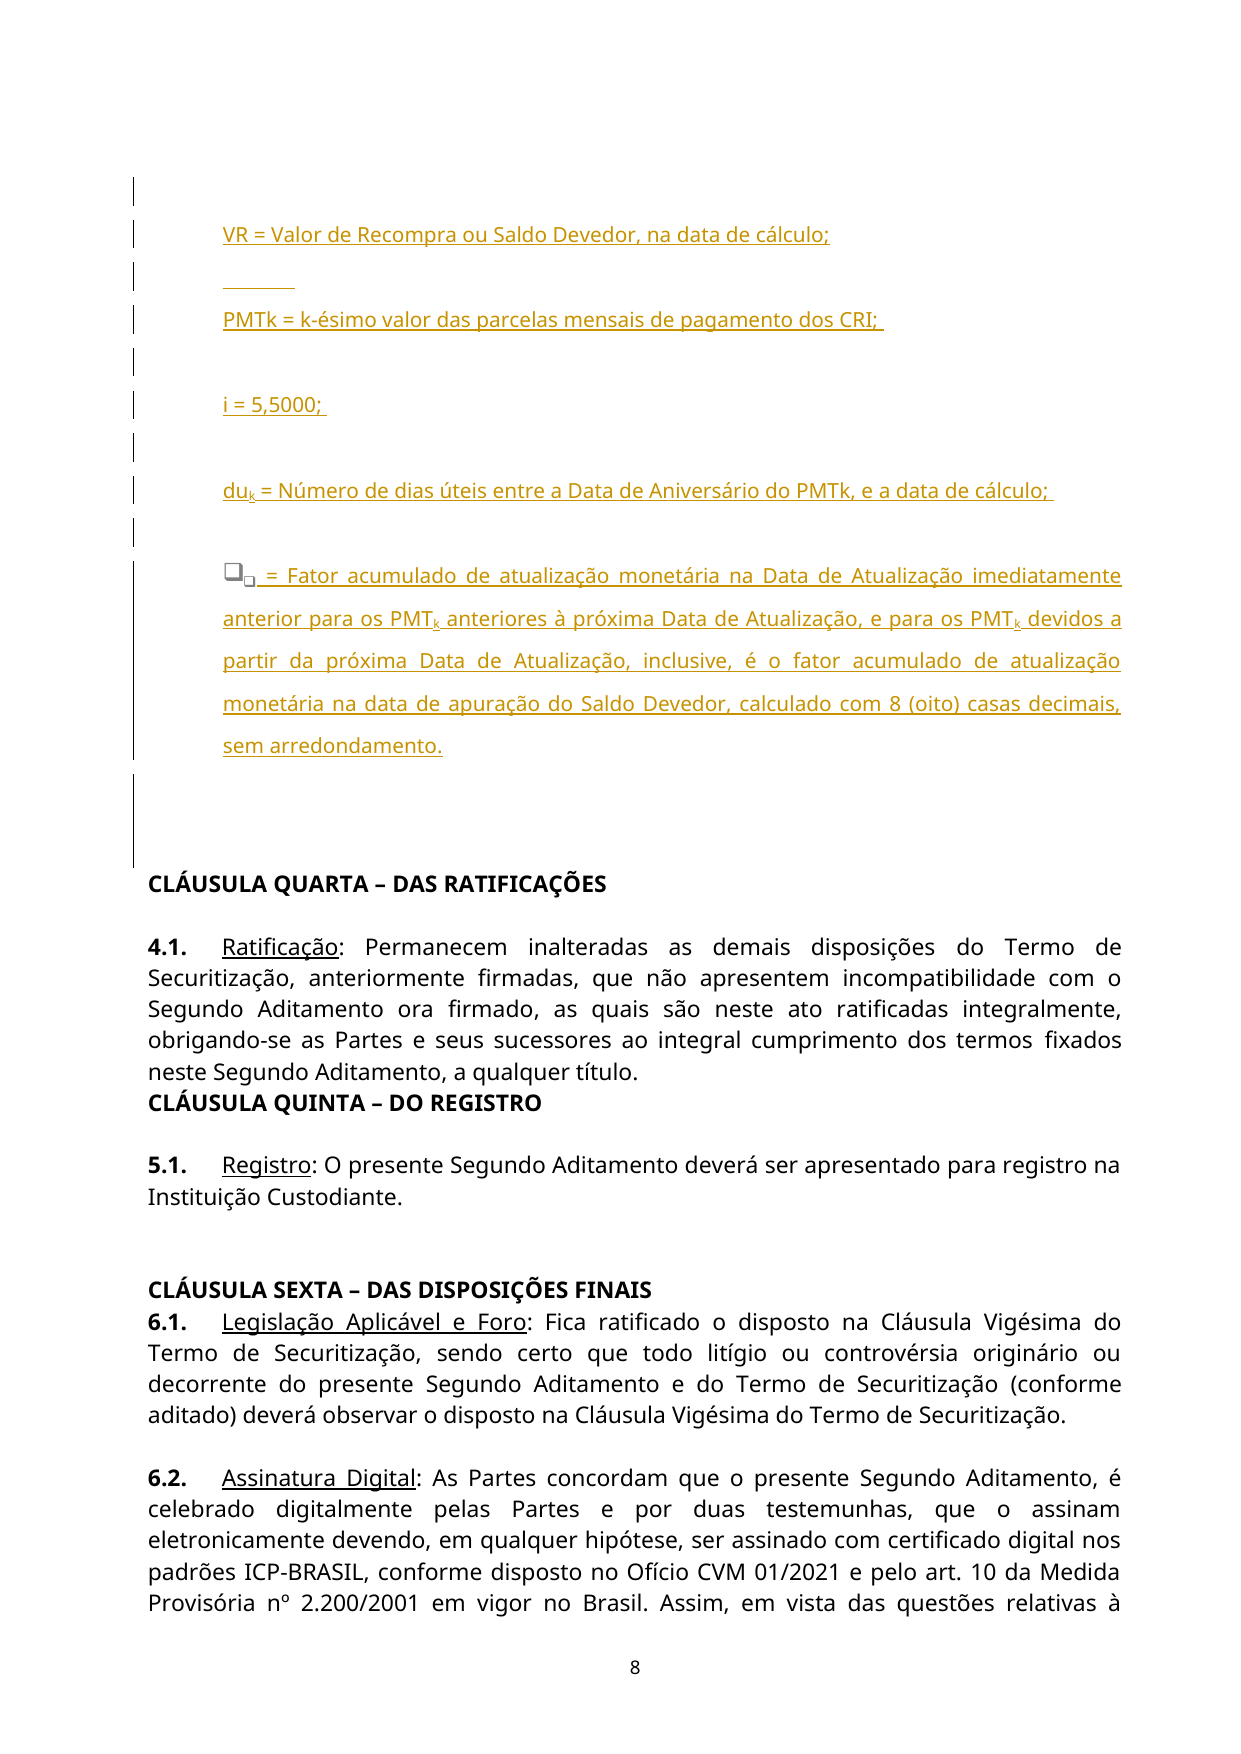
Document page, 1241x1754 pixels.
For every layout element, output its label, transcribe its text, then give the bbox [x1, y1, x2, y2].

list CLÁUSULA SEXTA – DAS DISPOSIÇÕES FINAIS [148, 1274, 1122, 1306]
list Legislação Aplicável e Foro: Fica ratificado o disposto na Cláusula Vigésima do Termo de Securitização, sendo certo que todo litígio ou controvérsia originário ou decorrente do presente Segundo Aditamento e do Termo de Securitização (conforme aditado) deverá observar o disposto na Cláusula Vigésima do Termo de Securitização. [148, 1306, 1122, 1431]
text CLÁUSULA QUINTA – DO REGISTRO [148, 1087, 1122, 1118]
list Registro: O presente Segundo Aditamento deverá ser apresentado para registro na Instituição Custodiante. [148, 1149, 1122, 1212]
list Ratificação: Permanecem inalteradas as demais disposições do Termo de Securitização, anteriormente firmadas, que não apresentem incompatibilidade com o Segundo Aditamento ora firmado, as quais são neste ato ratificadas integralmente, obrigando-se as Partes e seus sucessores ao integral cumprimento dos termos fixados neste Segundo Aditamento, a qualquer título. [148, 931, 1122, 1087]
text CLÁUSULA QUARTA – DAS RATIFICAÇÕES [148, 868, 1122, 899]
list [148, 1462, 1122, 1618]
